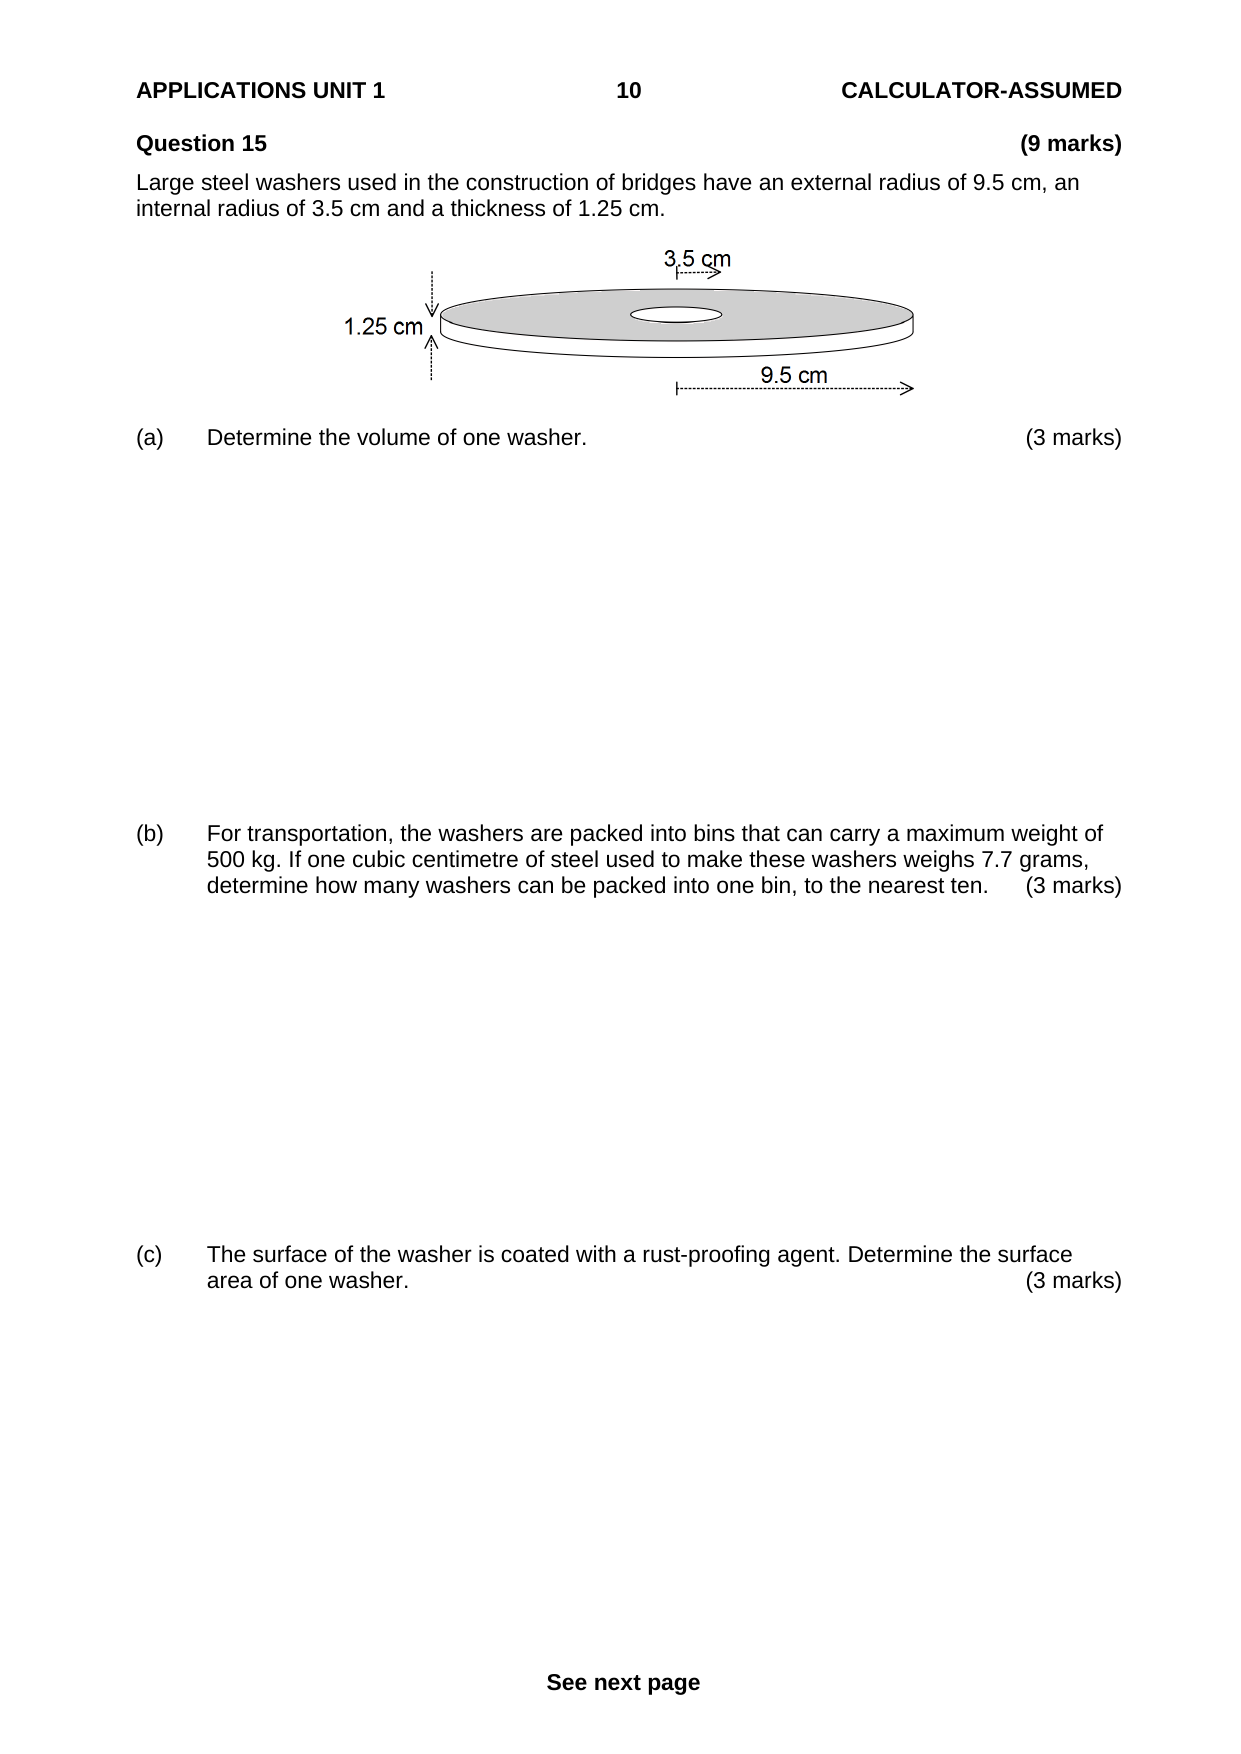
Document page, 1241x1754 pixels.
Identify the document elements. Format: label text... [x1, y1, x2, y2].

picture [342, 247, 916, 398]
text (b) For transportation, the washers are packed into bins that can carry a maximum weight of 500 kg. If one cubic centimetre of steel used to make these washers weighs 7.7 grams, determine how many washers can be packed into one bin, to the nearest ten. (3 marks) [136, 819, 1122, 898]
text (a) Determine the volume of one washer. (3 marks) [136, 424, 1122, 451]
text (c) The surface of the washer is coated with a rust-proofing agent. Determine the surface area of one washer. (3 marks) [136, 1241, 1122, 1294]
text Large steel washers used in the construction of bridges have an external radius of 9.5 cm, an internal radius of 3.5 cm and a thickness of 1.25 cm. [136, 169, 1122, 221]
text Question 15 (9 marks) [136, 130, 1122, 156]
